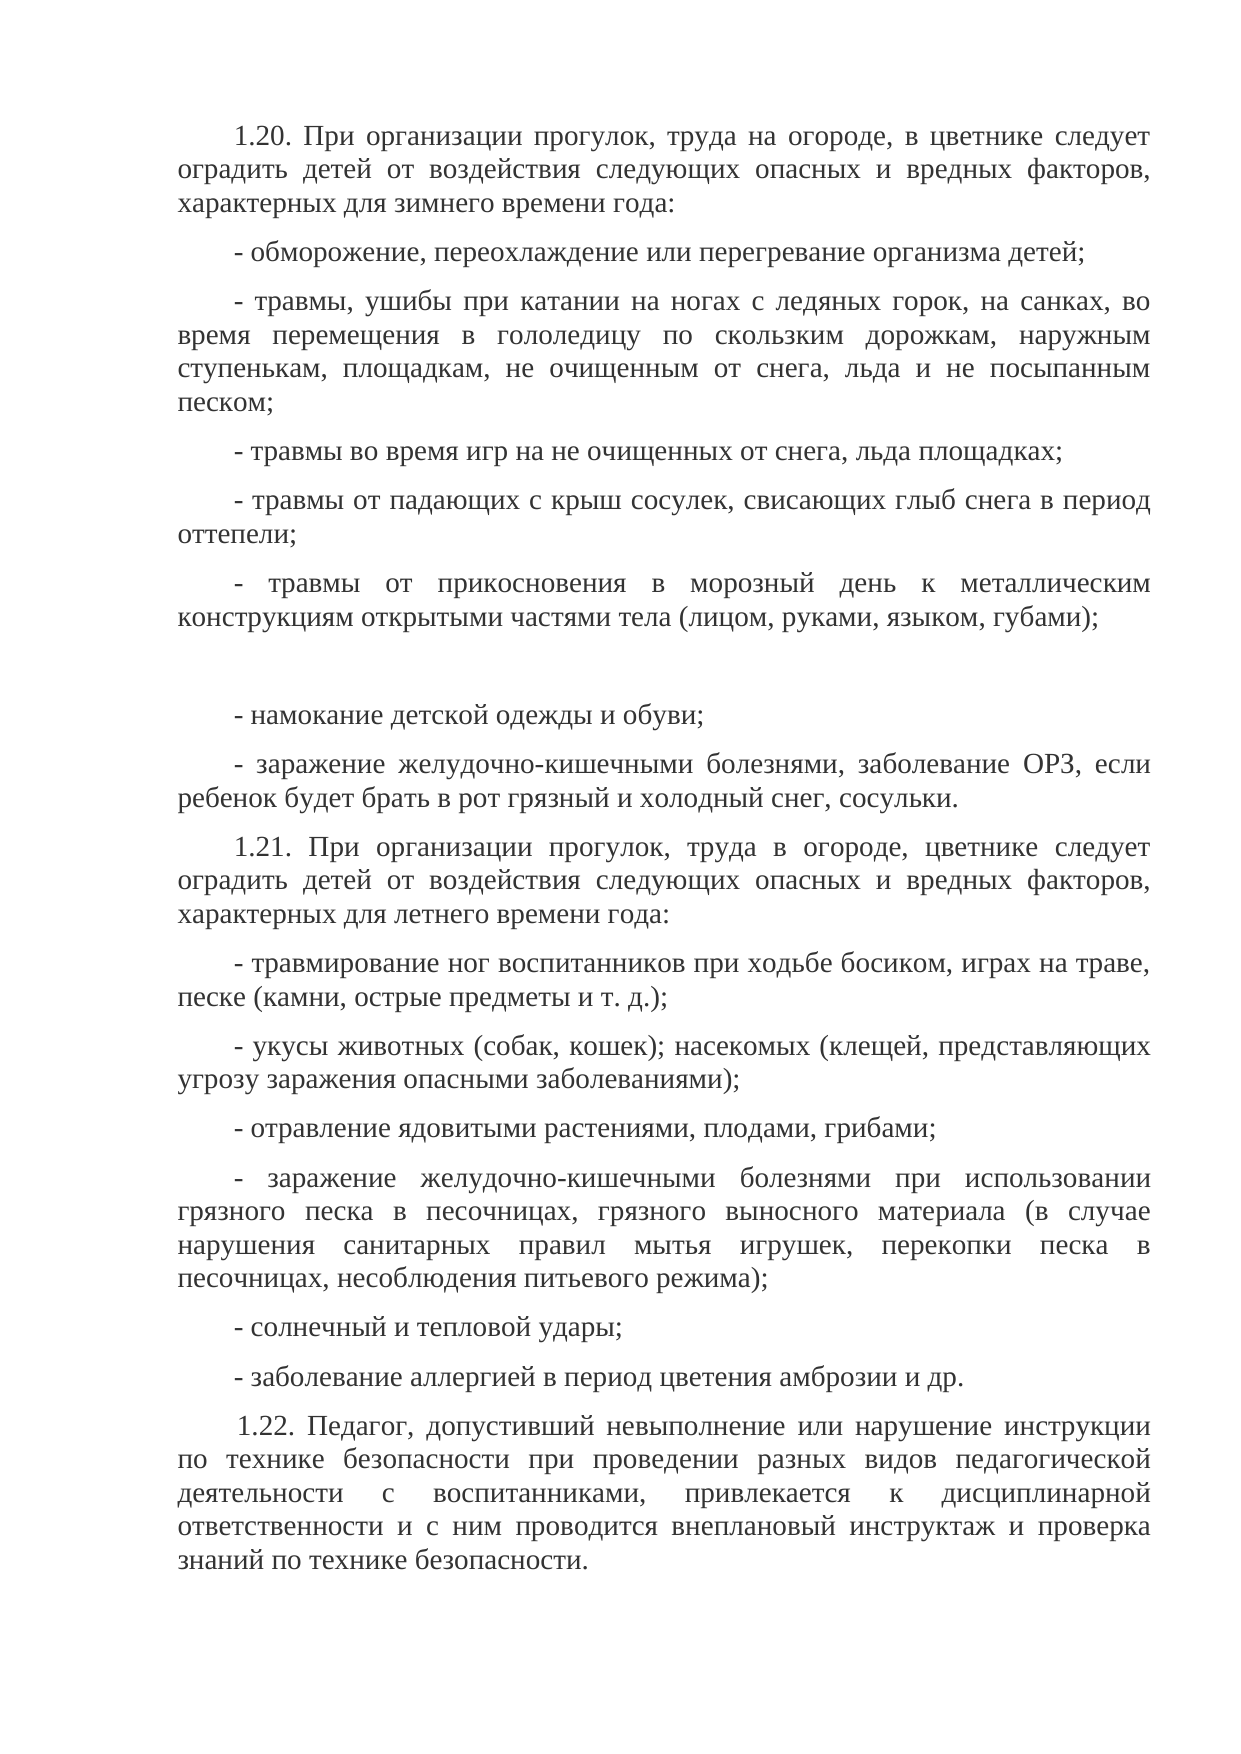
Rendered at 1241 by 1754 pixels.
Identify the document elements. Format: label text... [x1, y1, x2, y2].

text - травмы во время игр на не очищенных от снега, льда площадках; [177, 433, 1152, 467]
text - намокание детской одежды и обуви; [177, 697, 1152, 731]
text - травмы от прикосновения в морозный день к металлическим конструкциям открытыми частями тела (лицом, руками, языком, губами); [177, 565, 1152, 632]
text - травмы от падающих с крыш сосулек, свисающих глыб снега в период оттепели; [177, 482, 1152, 549]
text - солнечный и тепловой удары; [177, 1309, 1152, 1343]
text 1.21. При организации прогулок, труда в огороде, цветнике следует оградить детей от воздействия следующих опасных и вредных факторов, характерных для летнего времени года: [177, 829, 1152, 929]
text - травмы, ушибы при катании на ногах с ледяных горок, на санках, во время перемещения в гололедицу по скользким дорожкам, наружным ступенькам, площадкам, не очищенным от снега, льда и не посыпанным песком; [177, 283, 1152, 418]
text 1.20. При организации прогулок, труда на огороде, в цветнике следует оградить детей от воздействия следующих опасных и вредных факторов, характерных для зимнего времени года: [177, 118, 1152, 219]
text - обморожение, переохлаждение или перегревание организма детей; [177, 234, 1152, 268]
text - заражение желудочно-кишечными болезнями, заболевание ОРЗ, если ребенок будет брать в рот грязный и холодный снег, сосульки. [177, 746, 1152, 813]
text - заболевание аллергией в период цветения амброзии и др. [177, 1359, 1152, 1392]
text - травмирование ног воспитанников при ходьбе босиком, играх на траве, песке (камни, острые предметы и т. д.); [177, 945, 1152, 1012]
text - отравление ядовитыми растениями, плодами, грибами; [177, 1111, 1152, 1144]
text 1.22. Педагог, допустивший невыполнение или нарушение инструкции по технике безопасности при проведении разных видов педагогической деятельности с воспитанниками, привлекается к дисциплинарной ответственности и с ним проводится внеплановый инструктаж и проверка знаний по технике безопасности. [177, 1408, 1152, 1576]
text - укусы животных (собак, кошек); насекомых (клещей, представляющих угрозу заражения опасными заболеваниями); [177, 1028, 1152, 1095]
text - заражение желудочно-кишечными болезнями при использовании грязного песка в песочницах, грязного выносного материала (в случае нарушения санитарных правил мытья игрушек, перекопки песка в песочницах, несоблюдения питьевого режима); [177, 1160, 1152, 1294]
